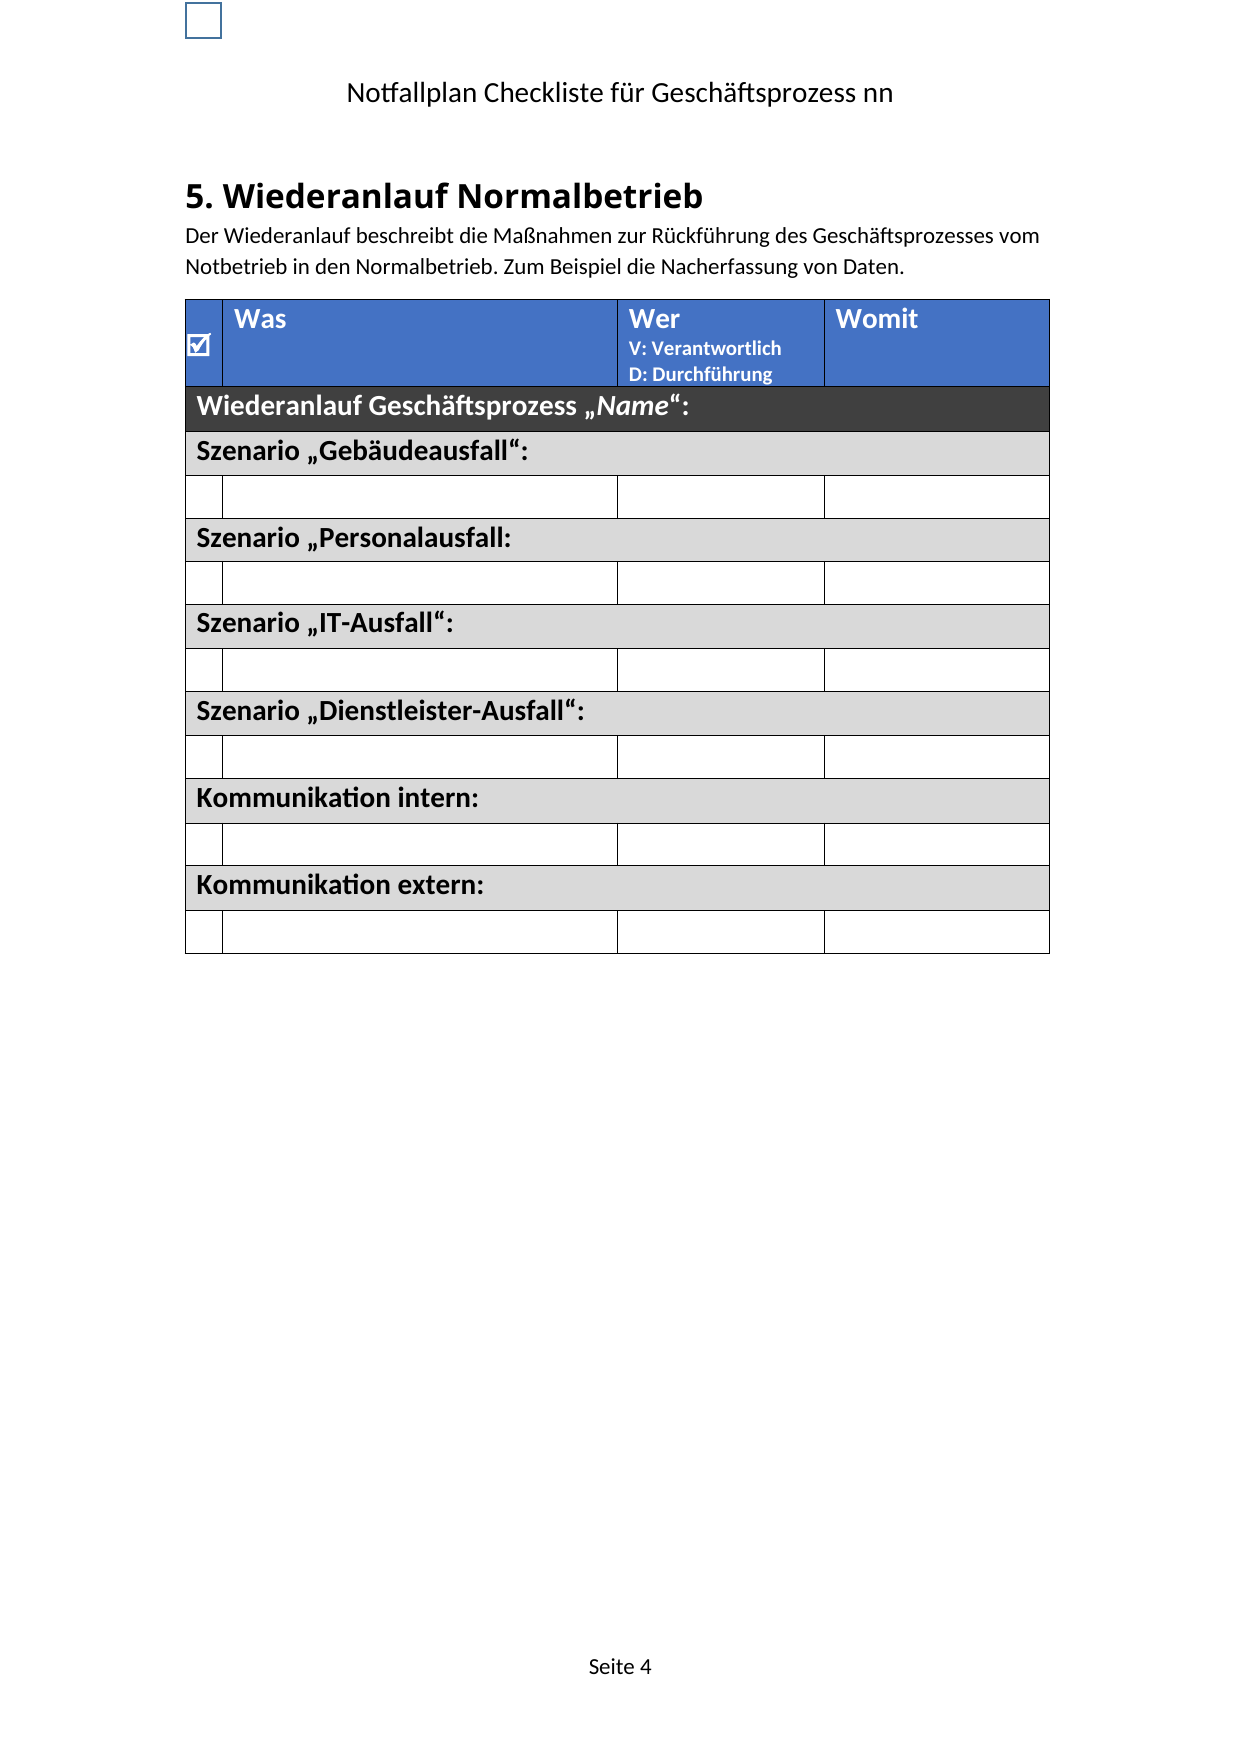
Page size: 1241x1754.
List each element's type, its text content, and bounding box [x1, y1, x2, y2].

table_cell [618, 476, 824, 518]
table_cell Szenario „Dienstleister-Ausfall“: [186, 692, 1049, 735]
table_cell [186, 911, 222, 953]
table_cell [186, 824, 222, 865]
table_cell [223, 824, 617, 865]
table_cell [825, 562, 1049, 603]
table_cell [825, 911, 1049, 953]
table_cell [223, 911, 617, 953]
table_cell [618, 824, 824, 865]
table_header Was [223, 300, 617, 386]
table_cell Kommunikation intern: [186, 779, 1049, 823]
subtitle Wiederanlauf Normalbetrieb [185, 173, 1093, 218]
table_header Wer V: Verantwortlich D: Durchführung [618, 300, 824, 386]
table_cell [186, 649, 222, 691]
table_cell [186, 736, 222, 778]
table_cell [618, 649, 824, 691]
table_cell [825, 736, 1049, 778]
table_cell [618, 736, 824, 778]
table_cell [618, 562, 824, 603]
table_cell [618, 911, 824, 953]
table_cell [223, 562, 617, 603]
table_cell [825, 824, 1049, 865]
table_header [186, 300, 222, 386]
table_cell [223, 649, 617, 691]
table_header Womit [825, 300, 1049, 386]
table_cell [186, 476, 222, 518]
table_cell Szenario „Personalausfall: [186, 519, 1049, 561]
table_cell Szenario „Gebäudeausfall“: [186, 432, 1049, 475]
table_cell [825, 649, 1049, 691]
text Der Wiederanlauf beschreibt die Maßnahmen zur Rückführung des Geschäftsprozesses vom Notbetrieb in den Normalbetrieb. Zum Beispiel die Nacherfassung von Daten. [185, 222, 1093, 280]
table_cell [825, 476, 1049, 518]
table_cell Kommunikation extern: [186, 866, 1049, 910]
table_cell Szenario „IT-Ausfall“: [186, 605, 1049, 648]
table_cell Wiederanlauf Geschäftsprozess „Name“: [186, 387, 1049, 431]
table_cell [223, 736, 617, 778]
table_cell [186, 562, 222, 603]
table_cell [223, 476, 617, 518]
